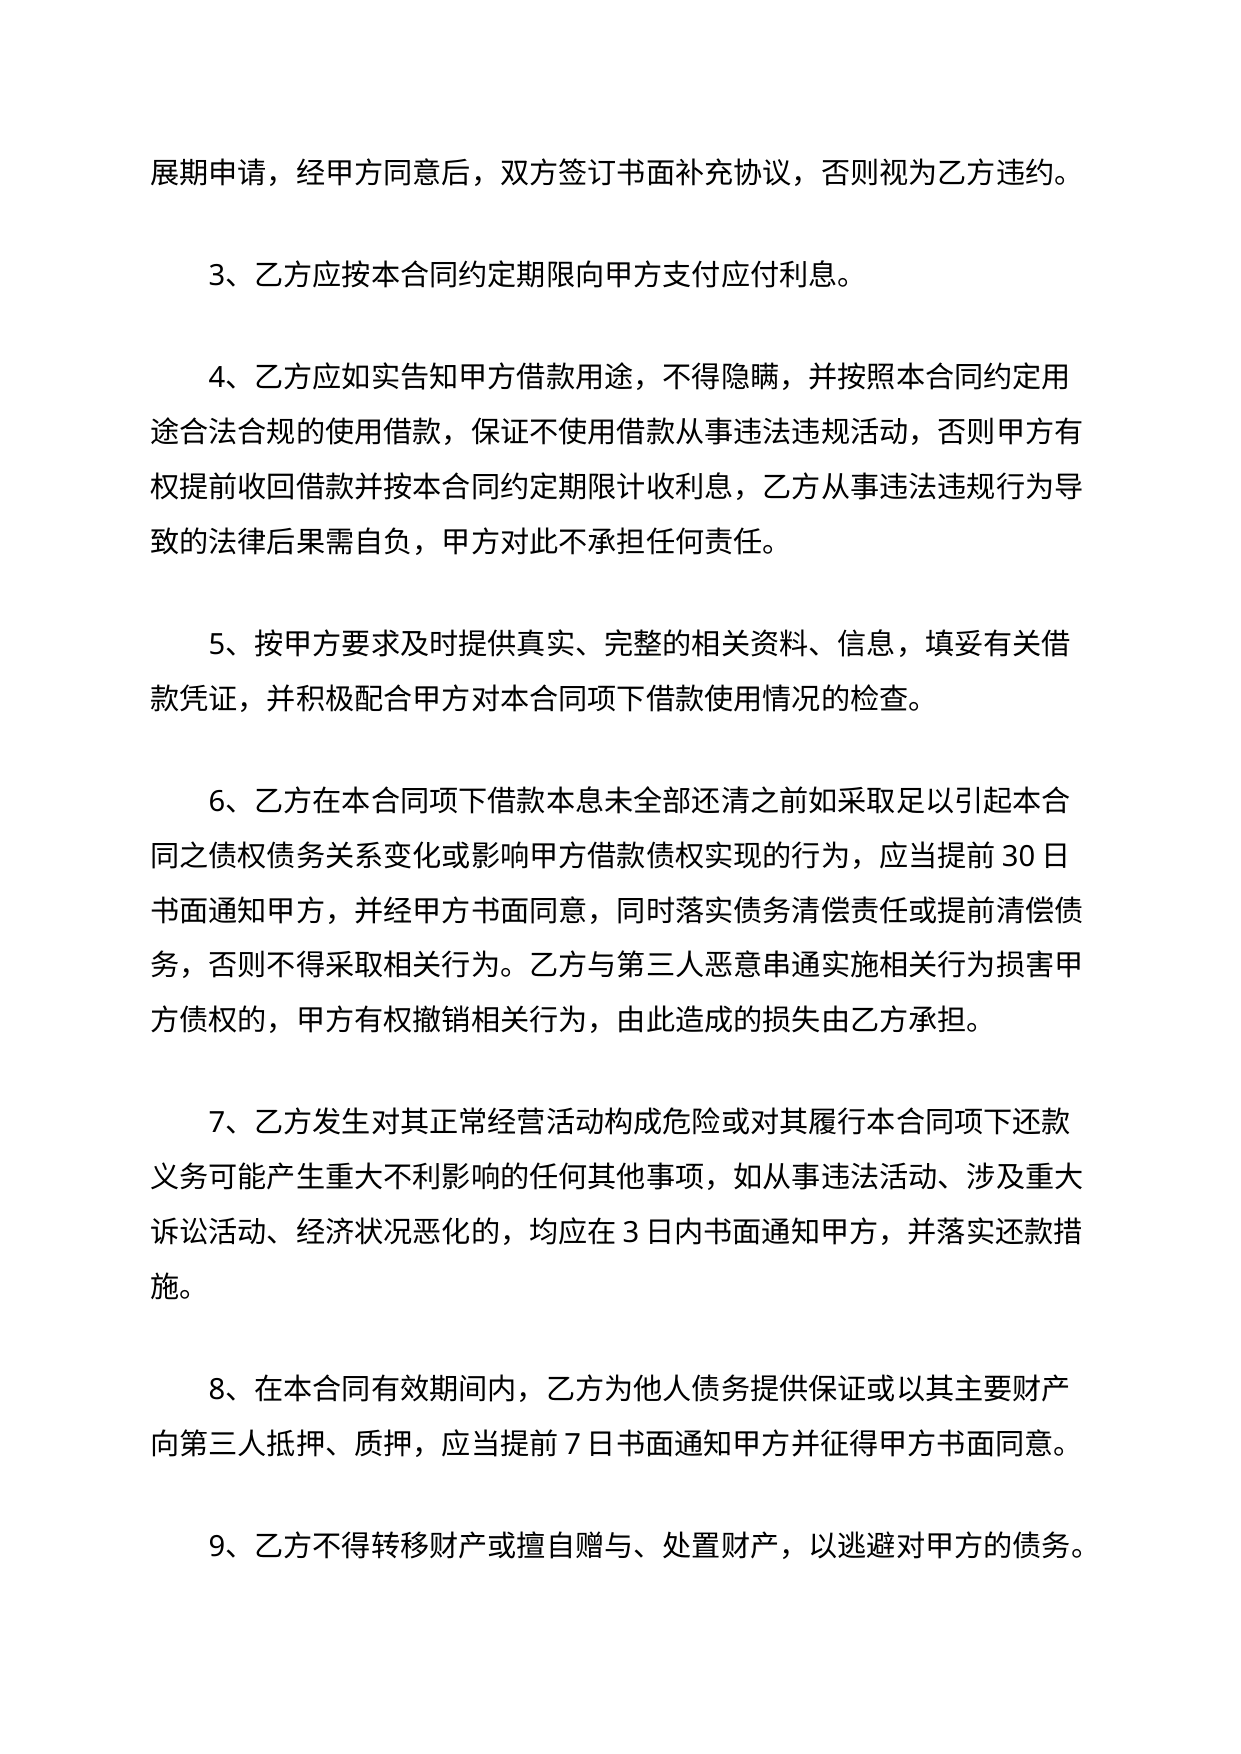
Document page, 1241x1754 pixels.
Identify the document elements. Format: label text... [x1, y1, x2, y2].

text 5、按甲方要求及时提供真实、完整的相关资料、信息，填妥有关借款凭证，并积极配合甲方对本合同项下借款使用情况的检查。 [150, 620, 1090, 718]
text 9、乙方不得转移财产或擅自赠与、处置财产，以逃避对甲方的债务。 [150, 1522, 1090, 1565]
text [150, 150, 1090, 192]
text 7、乙方发生对其正常经营活动构成危险或对其履行本合同项下还款义务可能产生重大不利影响的任何其他事项，如从事违法活动、涉及重大诉讼活动、经济状况恶化的，均应在3日内书面通知甲方，并落实还款措施。 [150, 1099, 1090, 1306]
text 6、乙方在本合同项下借款本息未全部还清之前如采取足以引起本合同之债权债务关系变化或影响甲方借款债权实现的行为，应当提前30日书面通知甲方，并经甲方书面同意，同时落实债务清偿责任或提前清偿债务，否则不得采取相关行为。乙方与第三人恶意串通实施相关行为损害甲方债权的，甲方有权撤销相关行为，由此造成的损失由乙方承担。 [150, 777, 1090, 1039]
text 3、乙方应按本合同约定期限向甲方支付应付利息。 [150, 252, 1090, 294]
text 4、乙方应如实告知甲方借款用途，不得隐瞒，并按照本合同约定用途合法合规的使用借款，保证不使用借款从事违法违规活动，否则甲方有权提前收回借款并按本合同约定期限计收利息，乙方从事违法违规行为导致的法律后果需自负，甲方对此不承担任何责任。 [150, 354, 1090, 561]
text 8、在本合同有效期间内，乙方为他人债务提供保证或以其主要财产向第三人抵押、质押，应当提前7日书面通知甲方并征得甲方书面同意。 [150, 1365, 1090, 1463]
